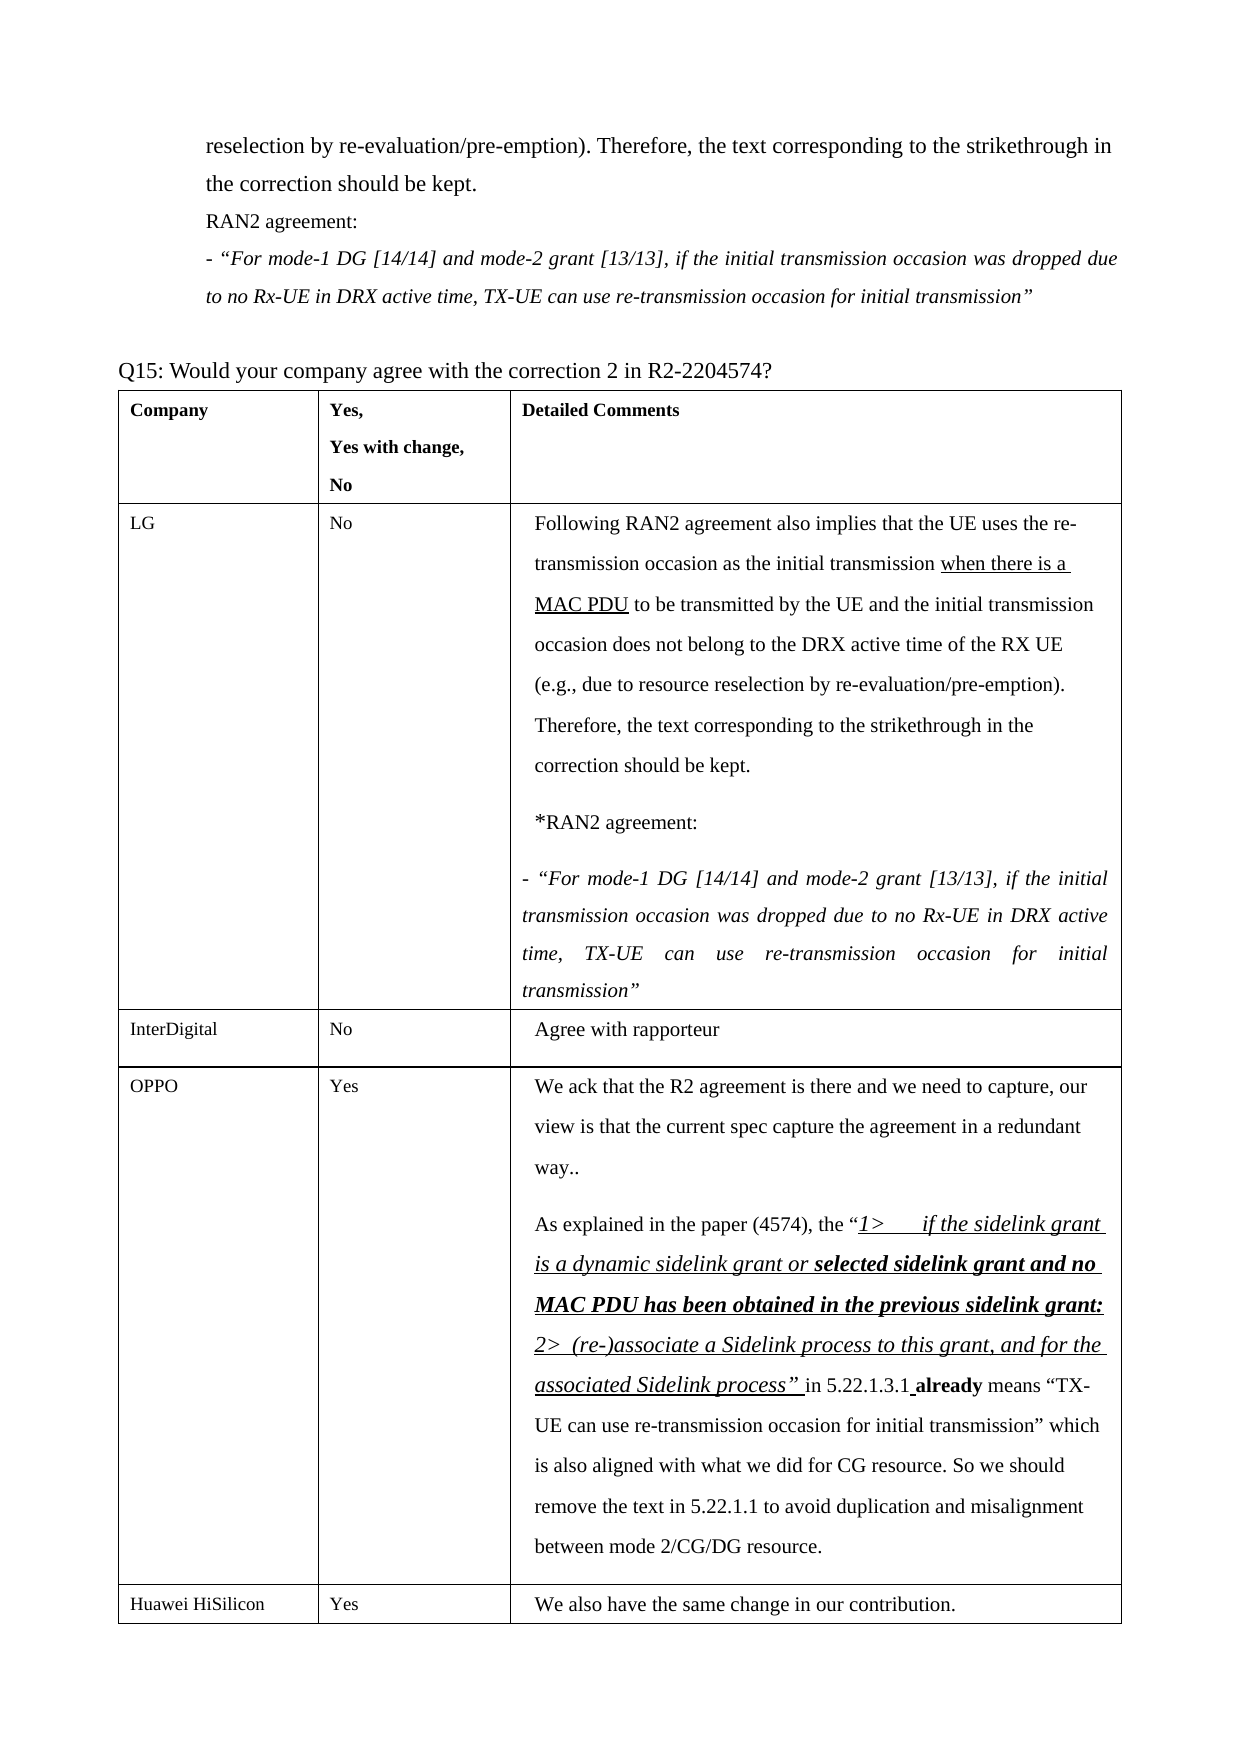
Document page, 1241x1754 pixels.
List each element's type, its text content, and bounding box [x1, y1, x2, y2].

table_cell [511, 1585, 1121, 1623]
table_cell Huawei HiSilicon [119, 1585, 318, 1623]
table_cell We ack that the R2 agreement is there and we need to capture, our view is that the current spec capture the agreement in a redundant way.. As explained in the paper (4574), the “1> if the sidelink grant is a dynamic sidelink grant or selected sidelink grant and no MAC PDU has been obtained in the previous sidelink grant: 2> (re-)associate a Sidelink process to this grant, and for the associated Sidelink process” in 5.22.1.3.1 already means “TX-UE can use re-transmission occasion for initial transmission” which is also aligned with what we did for CG resource. So we should remove the text in 5.22.1.1 to avoid duplication and misalignment between mode 2/CG/DG resource. [511, 1068, 1121, 1584]
table_cell OPPO [119, 1068, 318, 1584]
text Q15: Would your company agree with the correction 2 in R2-2204574? [118, 352, 1122, 389]
table_cell No [319, 1010, 510, 1066]
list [168, 127, 1122, 202]
text - “For mode-1 DG [14/14] and mode-2 grant [13/13], if the initial transmission occasion was dropped due to no Rx-UE in DRX active time, TX-UE can use re-transmission occasion for initial transmission” [206, 239, 1122, 314]
table_cell InterDigital [119, 1010, 318, 1066]
table_cell Following RAN2 agreement also implies that the UE uses the re-transmission occasion as the initial transmission when there is a MAC PDU to be transmitted by the UE and the initial transmission occasion does not belong to the DRX active time of the RX UE (e.g., due to resource reselection by re-evaluation/pre-emption). Therefore, the text corresponding to the strikethrough in the correction should be kept. *RAN2 agreement: - “For mode-1 DG [14/14] and mode-2 grant [13/13], if the initial transmission occasion was dropped due to no Rx-UE in DRX active time, TX-UE can use re-transmission occasion for initial transmission” [511, 504, 1121, 1009]
table_cell LG [119, 504, 318, 1009]
table_header Yes, Yes with change, No [319, 391, 510, 503]
table_cell Agree with rapporteur [511, 1010, 1121, 1066]
table_cell No [319, 504, 510, 1009]
text RAN2 agreement: [206, 202, 1122, 239]
table_cell Yes [319, 1068, 510, 1584]
table_cell Yes [319, 1585, 510, 1623]
table_header Company [119, 391, 318, 503]
table_header Detailed Comments [511, 391, 1121, 503]
